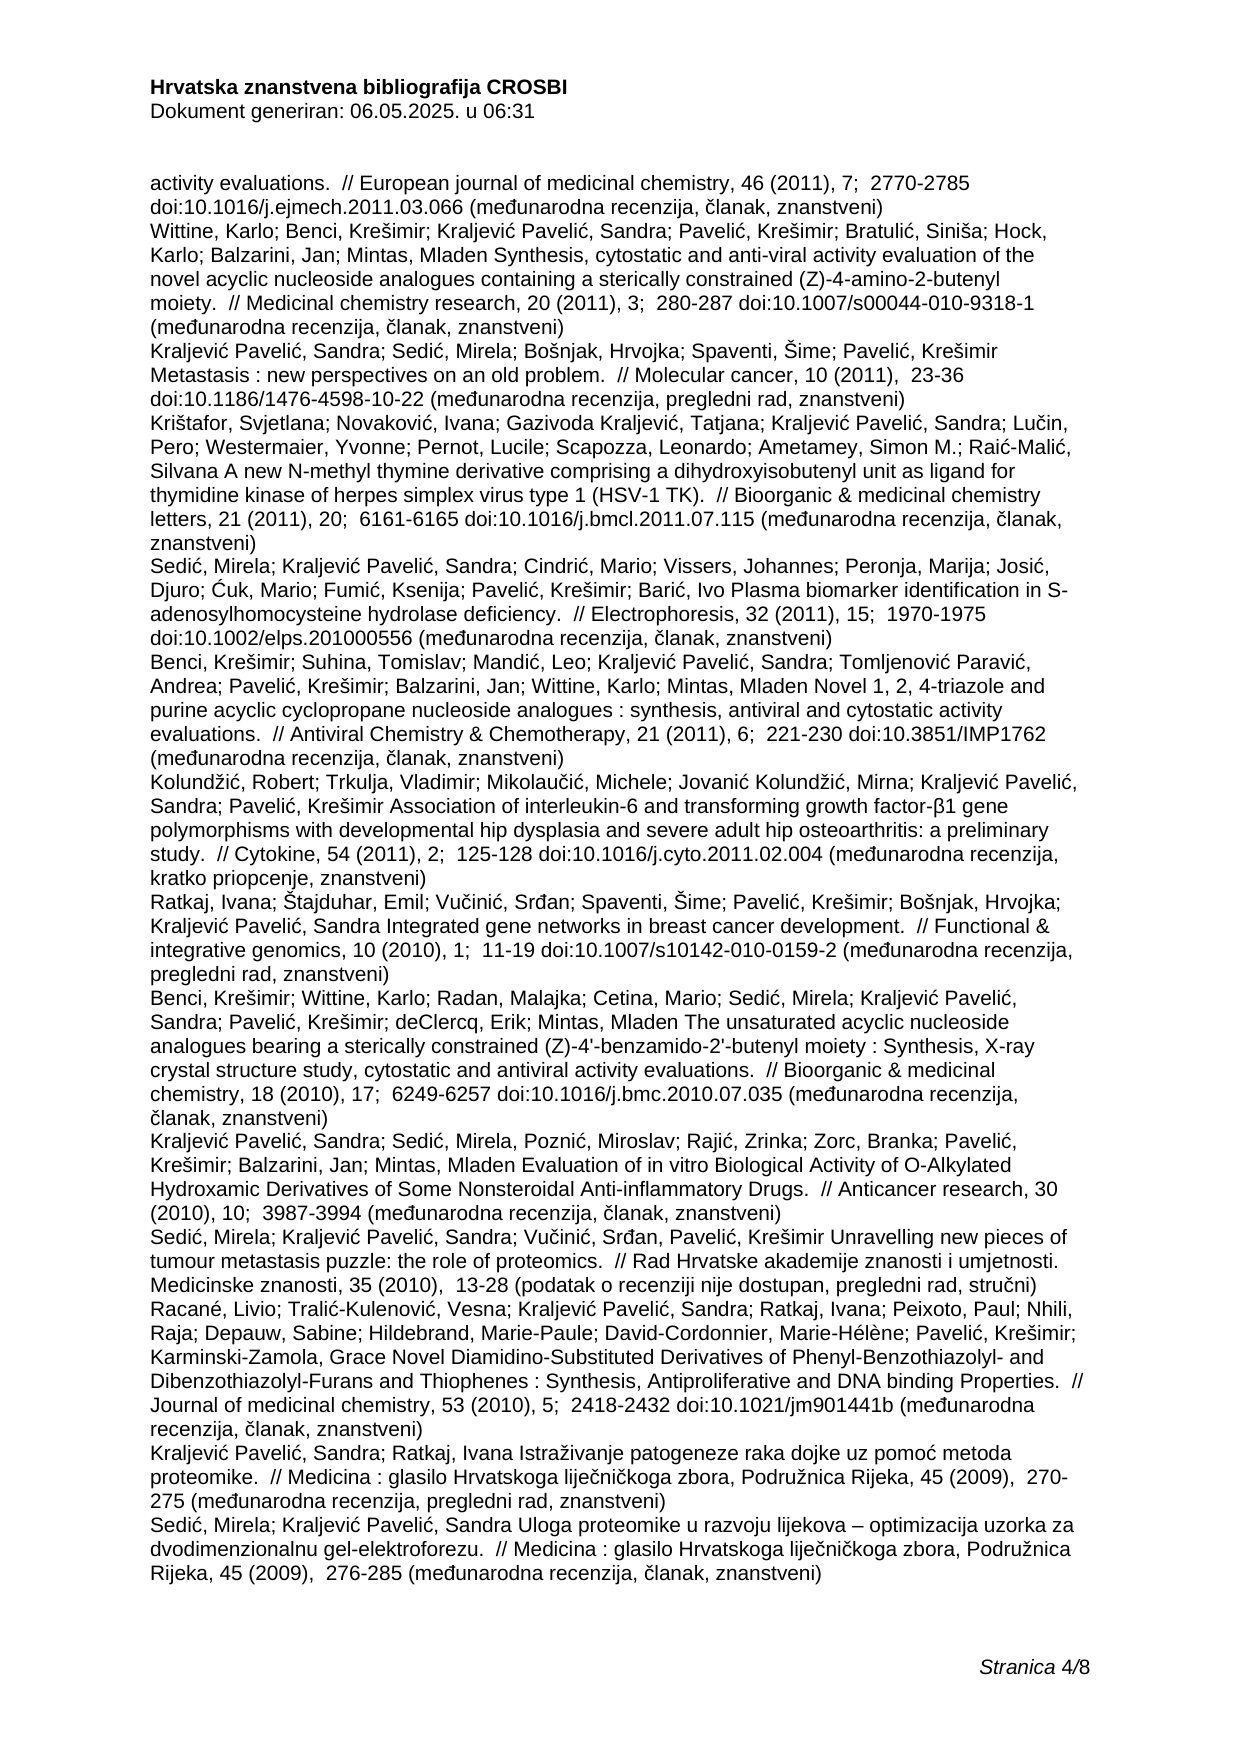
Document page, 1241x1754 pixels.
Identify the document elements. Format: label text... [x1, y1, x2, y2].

text Kraljević Pavelić, Sandra; Sedić, Mirela, Poznić, Miroslav; Rajić, Zrinka; Zorc, Branka; Pavelić, Krešimir; Balzarini, Jan; Mintas, Mladen [150, 1129, 1090, 1225]
text Kraljević Pavelić, Sandra; Sedić, Mirela; Bošnjak, Hrvojka; Spaventi, Šime; Pavelić, Krešimir [150, 339, 1090, 411]
text Sedić, Mirela; Kraljević Pavelić, Sandra [150, 1513, 1090, 1584]
text Kolundžić, Robert; Trkulja, Vladimir; Mikolaučić, Michele; Jovanić Kolundžić, Mirna; Kraljević Pavelić, Sandra; Pavelić, Krešimir [150, 770, 1090, 890]
text Kraljević Pavelić, Sandra; Ratkaj, Ivana [150, 1441, 1090, 1513]
text Benci, Krešimir; Suhina, Tomislav; Mandić, Leo; Kraljević Pavelić, Sandra; Tomljenović Paravić, Andrea; Pavelić, Krešimir; Balzarini, Jan; Wittine, Karlo; Mintas, Mladen [150, 650, 1090, 770]
text Wittine, Karlo; Benci, Krešimir; Kraljević Pavelić, Sandra; Pavelić, Krešimir; Bratulić, Siniša; Hock, Karlo; Balzarini, Jan; Mintas, Mladen [150, 219, 1090, 339]
text Benci, Krešimir; Wittine, Karlo; Radan, Malajka; Cetina, Mario; Sedić, Mirela; Kraljević Pavelić, Sandra; Pavelić, Krešimir; deClercq, Erik; Mintas, Mladen [150, 986, 1090, 1129]
text Sedić, Mirela; Kraljević Pavelić, Sandra; Vučinić, Srđan, Pavelić, Krešimir [150, 1225, 1090, 1297]
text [150, 171, 1090, 219]
text Racané, Livio; Tralić-Kulenović, Vesna; Kraljević Pavelić, Sandra; Ratkaj, Ivana; Peixoto, Paul; Nhili, Raja; Depauw, Sabine; Hildebrand, Marie-Paule; David-Cordonnier, Marie-Hélène; Pavelić, Krešimir; Karminski-Zamola, Grace [150, 1297, 1090, 1441]
text Ratkaj, Ivana; Štajduhar, Emil; Vučinić, Srđan; Spaventi, Šime; Pavelić, Krešimir; Bošnjak, Hrvojka; Kraljević Pavelić, Sandra [150, 890, 1090, 986]
text Krištafor, Svjetlana; Novaković, Ivana; Gazivoda Kraljević, Tatjana; Kraljević Pavelić, Sandra; Lučin, Pero; Westermaier, Yvonne; Pernot, Lucile; Scapozza, Leonardo; Ametamey, Simon M.; Raić-Malić, Silvana [150, 411, 1090, 554]
text Sedić, Mirela; Kraljević Pavelić, Sandra; Cindrić, Mario; Vissers, Johannes; Peronja, Marija; Josić, Djuro; Ćuk, Mario; Fumić, Ksenija; Pavelić, Krešimir; Barić, Ivo [150, 554, 1090, 650]
